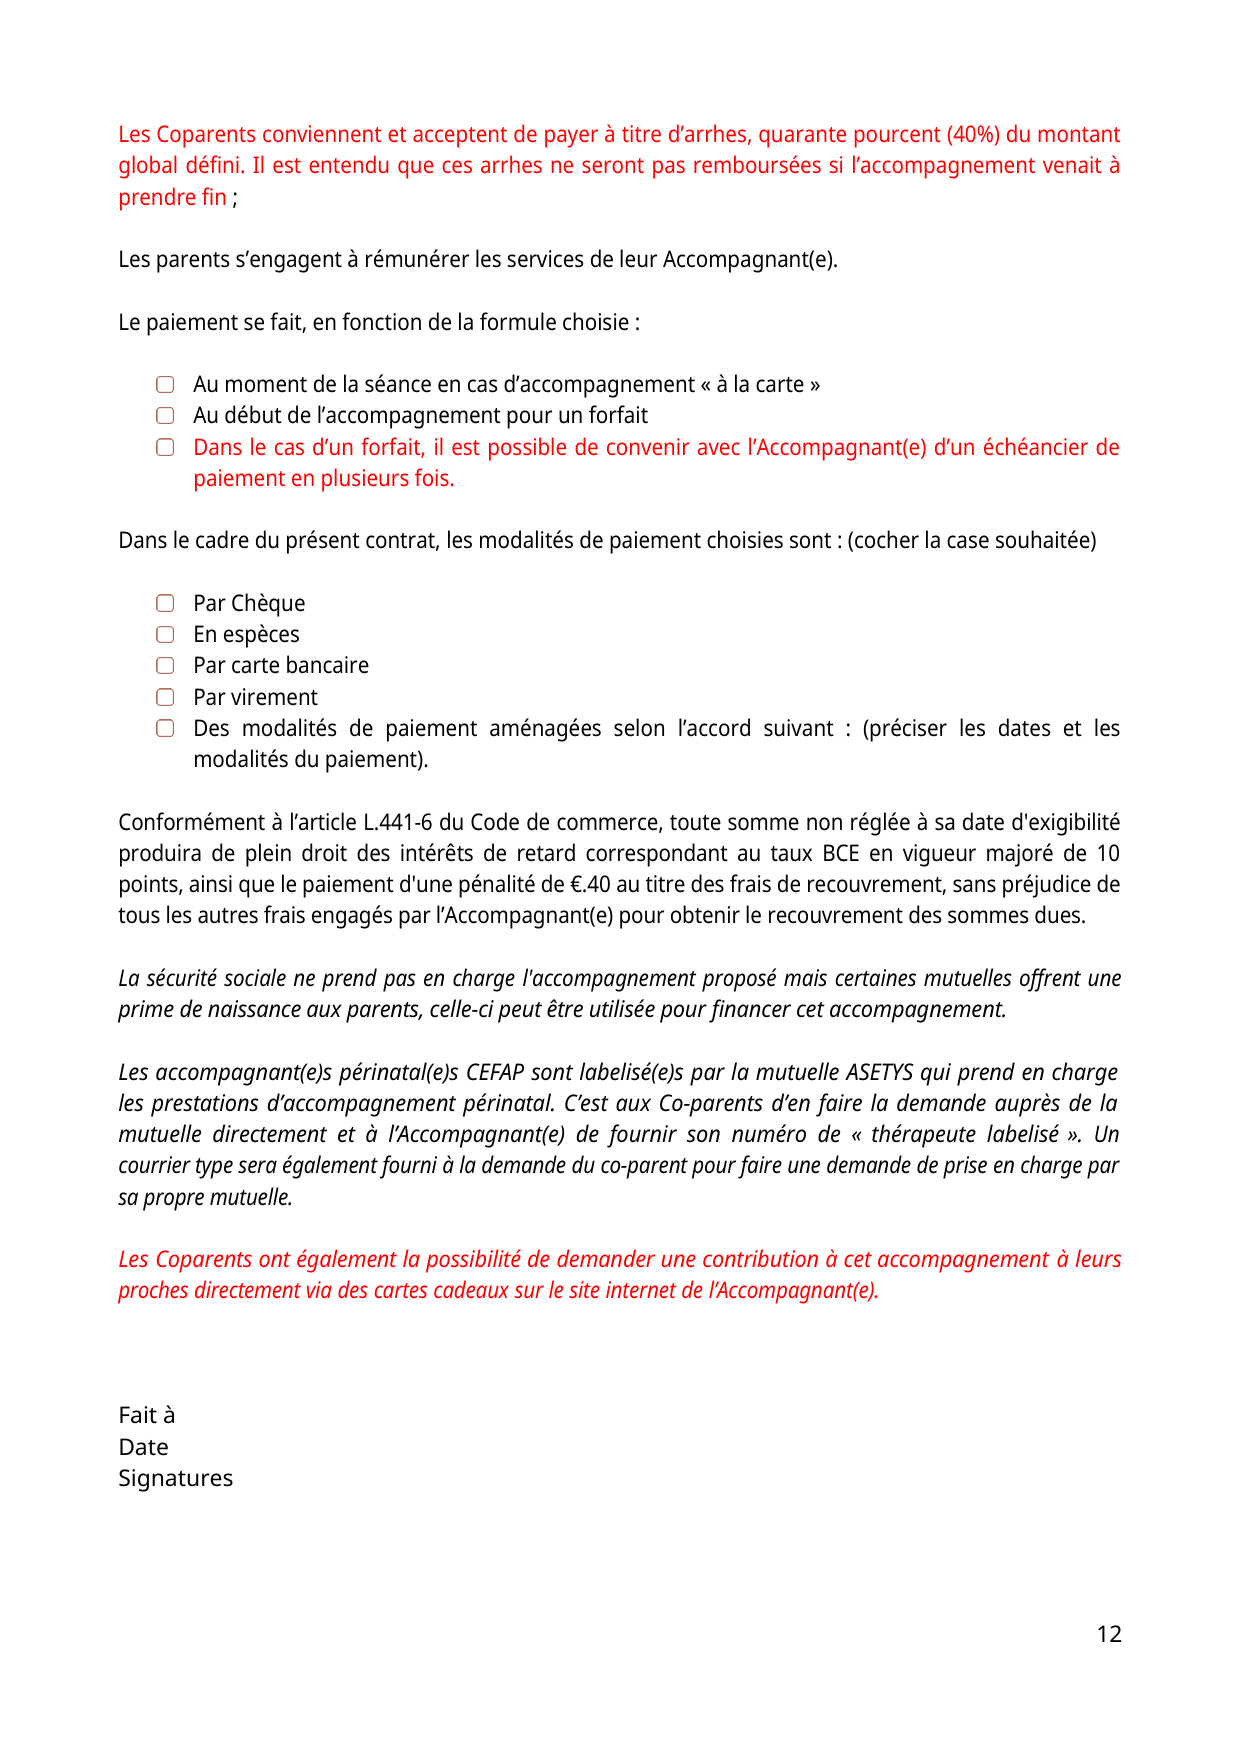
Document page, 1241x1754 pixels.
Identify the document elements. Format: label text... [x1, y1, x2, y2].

picture [156, 594, 174, 612]
text Le paiement se fait, en fonction de la formule choisie : [118, 306, 1122, 337]
picture [156, 688, 174, 706]
picture [156, 438, 174, 456]
list Dans le cas d’un forfait, il est possible de convenir avec l’Accompagnant(e) d’un échéancier de paiement en plusieurs fois. [156, 431, 1122, 493]
picture [156, 719, 174, 737]
list Au moment de la séance en cas d’accompagnement « à la carte » [156, 368, 1122, 399]
list Par carte bancaire [156, 649, 1122, 681]
text Les Coparents conviennent et acceptent de payer à titre d’arrhes, quarante pourcent (40%) du montant global défini. Il est entendu que ces arrhes ne seront pas remboursées si l’accompagnement venait à prendre fin ; [118, 118, 1122, 212]
list En espèces [156, 618, 1122, 649]
picture [156, 657, 174, 674]
list Au début de l’accompagnement pour un forfait [156, 399, 1122, 431]
text Signatures [118, 1462, 1122, 1493]
text Conformément à l’article L.441-6 du Code de commerce, toute somme non réglée à sa date d'exigibilité produira de plein droit des intérêts de retard correspondant au taux BCE en vigueur majoré de 10 points, ainsi que le paiement d'une pénalité de €.40 au titre des frais de recouvrement, sans préjudice de tous les autres frais engagés par l’Accompagnant(e) pour obtenir le recouvrement des sommes dues. [118, 806, 1122, 931]
text Fait à [118, 1399, 1122, 1431]
list Des modalités de paiement aménagées selon l’accord suivant : (préciser les dates et les modalités du paiement). [156, 712, 1122, 774]
list Par virement [156, 681, 1122, 712]
list Par Chèque [156, 587, 1122, 618]
text Les Coparents ont également la possibilité de demander une contribution à cet accompagnement à leurs proches directement via des cartes cadeaux sur le site internet de l’Accompagnant(e). [118, 1243, 1122, 1306]
text Date [118, 1431, 1122, 1462]
text Les accompagnant(e)s périnatal(e)s CEFAP sont labelisé(e)s par la mutuelle ASETYS qui prend en charge les prestations d’accompagnement périnatal. C’est aux Co-parents d’en faire la demande auprès de la mutuelle directement et à l’Accompagnant(e) de fournir son numéro de « thérapeute labelisé ». Un courrier type sera également fourni à la demande du co-parent pour faire une demande de prise en charge par sa propre mutuelle. [118, 1056, 1122, 1212]
picture [156, 407, 174, 424]
text La sécurité sociale ne prend pas en charge l'accompagnement proposé mais certaines mutuelles offrent une prime de naissance aux parents, celle-ci peut être utilisée pour financer cet accompagnement. [118, 962, 1122, 1024]
text Les parents s’engagent à rémunérer les services de leur Accompagnant(e). [118, 243, 1122, 274]
text Dans le cadre du présent contrat, les modalités de paiement choisies sont : (cocher la case souhaitée) [118, 524, 1122, 556]
picture [156, 376, 174, 393]
picture [156, 626, 174, 643]
